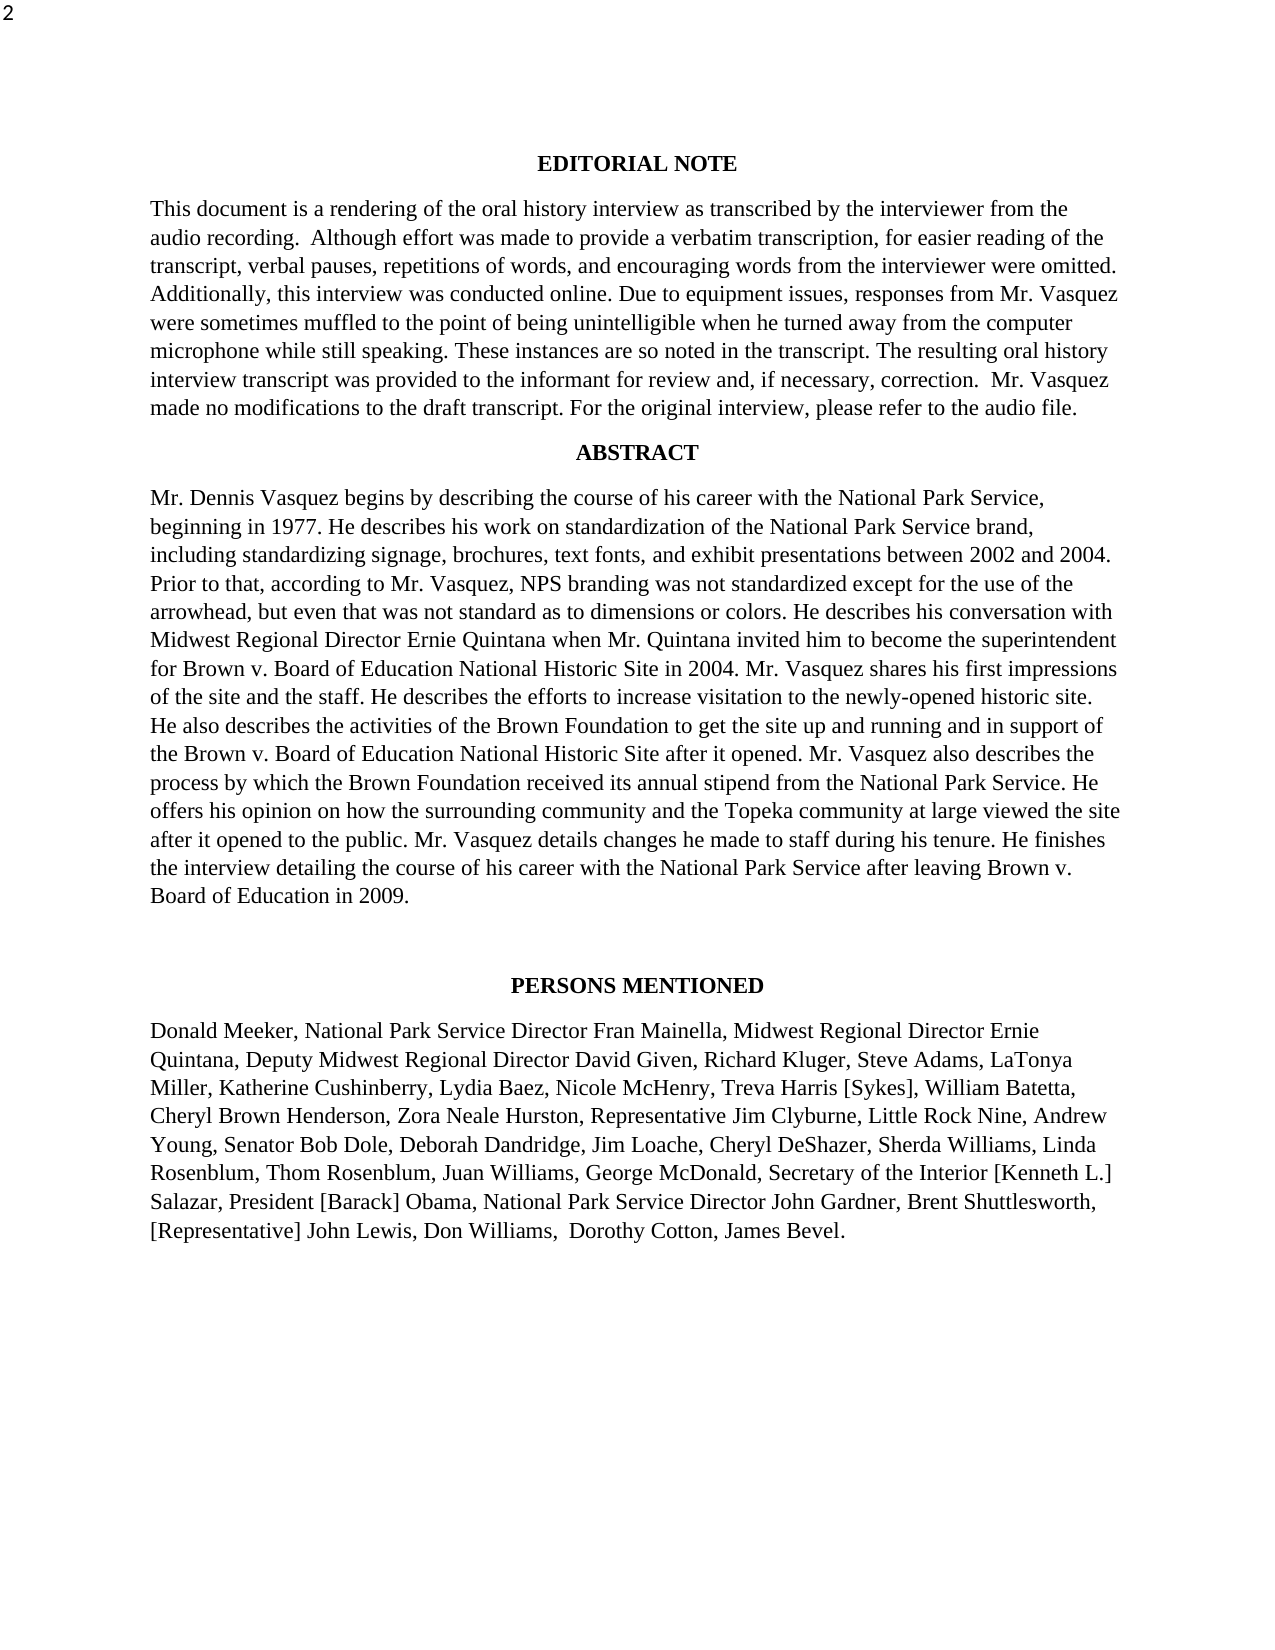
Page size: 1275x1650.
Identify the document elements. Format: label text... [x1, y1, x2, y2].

text He also describes the activities of the Brown Foundation to get the site up and running and in support of the Brown v. Board of Education National Historic Site after it opened. Mr. Vasquez also describes the process by which the Brown Foundation received its annual stipend from the National Park Service. He offers his opinion on how the surrounding community and the Topeka community at large viewed the site after it opened to the public. Mr. Vasquez details changes he made to staff during his tenure. He finishes the interview detailing the course of his career with the National Park Service after leaving Brown v. [150, 712, 1124, 880]
subtitle ABSTRACT [188, 439, 1087, 466]
text Board of Education in 2009. [150, 882, 1137, 908]
text This document is a rendering of the oral history interview as transcribed by the interviewer from the audio recording. Although effort was made to provide a verbatim transcription, for easier reading of the transcript, verbal pauses, repetitions of words, and encouraging words from the interviewer were omitted. Additionally, this interview was conducted online. Due to equipment issues, responses from Mr. Vasquez were sometimes muffled to the point of being unintelligible when he turned away from the computer microphone while still speaking. These instances are so noted in the transcript. The resulting oral history interview transcript was provided to the informant for review and, if necessary, correction. Mr. Vasquez made no modifications to the draft transcript. For the original interview, please refer to the audio file. [150, 195, 1124, 421]
text Mr. Dennis Vasquez begins by describing the course of his career with the National Park Service, beginning in 1977. He describes his work on standardization of the National Park Service brand, including standardizing signage, brochures, text fonts, and exhibit presentations between 2002 and 2004. Prior to that, according to Mr. Vasquez, NPS branding was not standardized except for the use of the arrowhead, but even that was not standard as to dimensions or colors. He describes his conversation with Midwest Regional Director Ernie Quintana when Mr. Quintana invited him to become the superintendent for Brown v. Board of Education National Historic Site in 2004. Mr. Vasquez shares his first impressions of the site and the staff. He describes the efforts to increase visitation to the newly-opened historic site. [150, 484, 1118, 710]
text Donald Meeker, National Park Service Director Fran Mainella, Midwest Regional Director Ernie Quintana, Deputy Midwest Regional Director David Given, Richard Kluger, Steve Adams, LaTonya Miller, Katherine Cushinberry, Lydia Baez, Nicole McHenry, Treva Harris [Sykes], William Batetta, Cheryl Brown Henderson, Zora Neale Hurston, Representative Jim Clyburne, Little Rock Nine, Andrew Young, Senator Bob Dole, Deborah Dandridge, Jim Loache, Cheryl DeShazer, Sherda Williams, Linda Rosenblum, Thom Rosenblum, Juan Williams, George McDonald, Secretary of the Interior [Kenneth L.] Salazar, President [Barack] Obama, National Park Service Director John Gardner, Brent Shuttlesworth, [Representative] John Lewis, Don Williams, Dorothy Cotton, James Bevel. [150, 1017, 1124, 1244]
subtitle EDITORIAL NOTE [188, 150, 1087, 176]
subtitle PERSONS MENTIONED [188, 972, 1087, 998]
